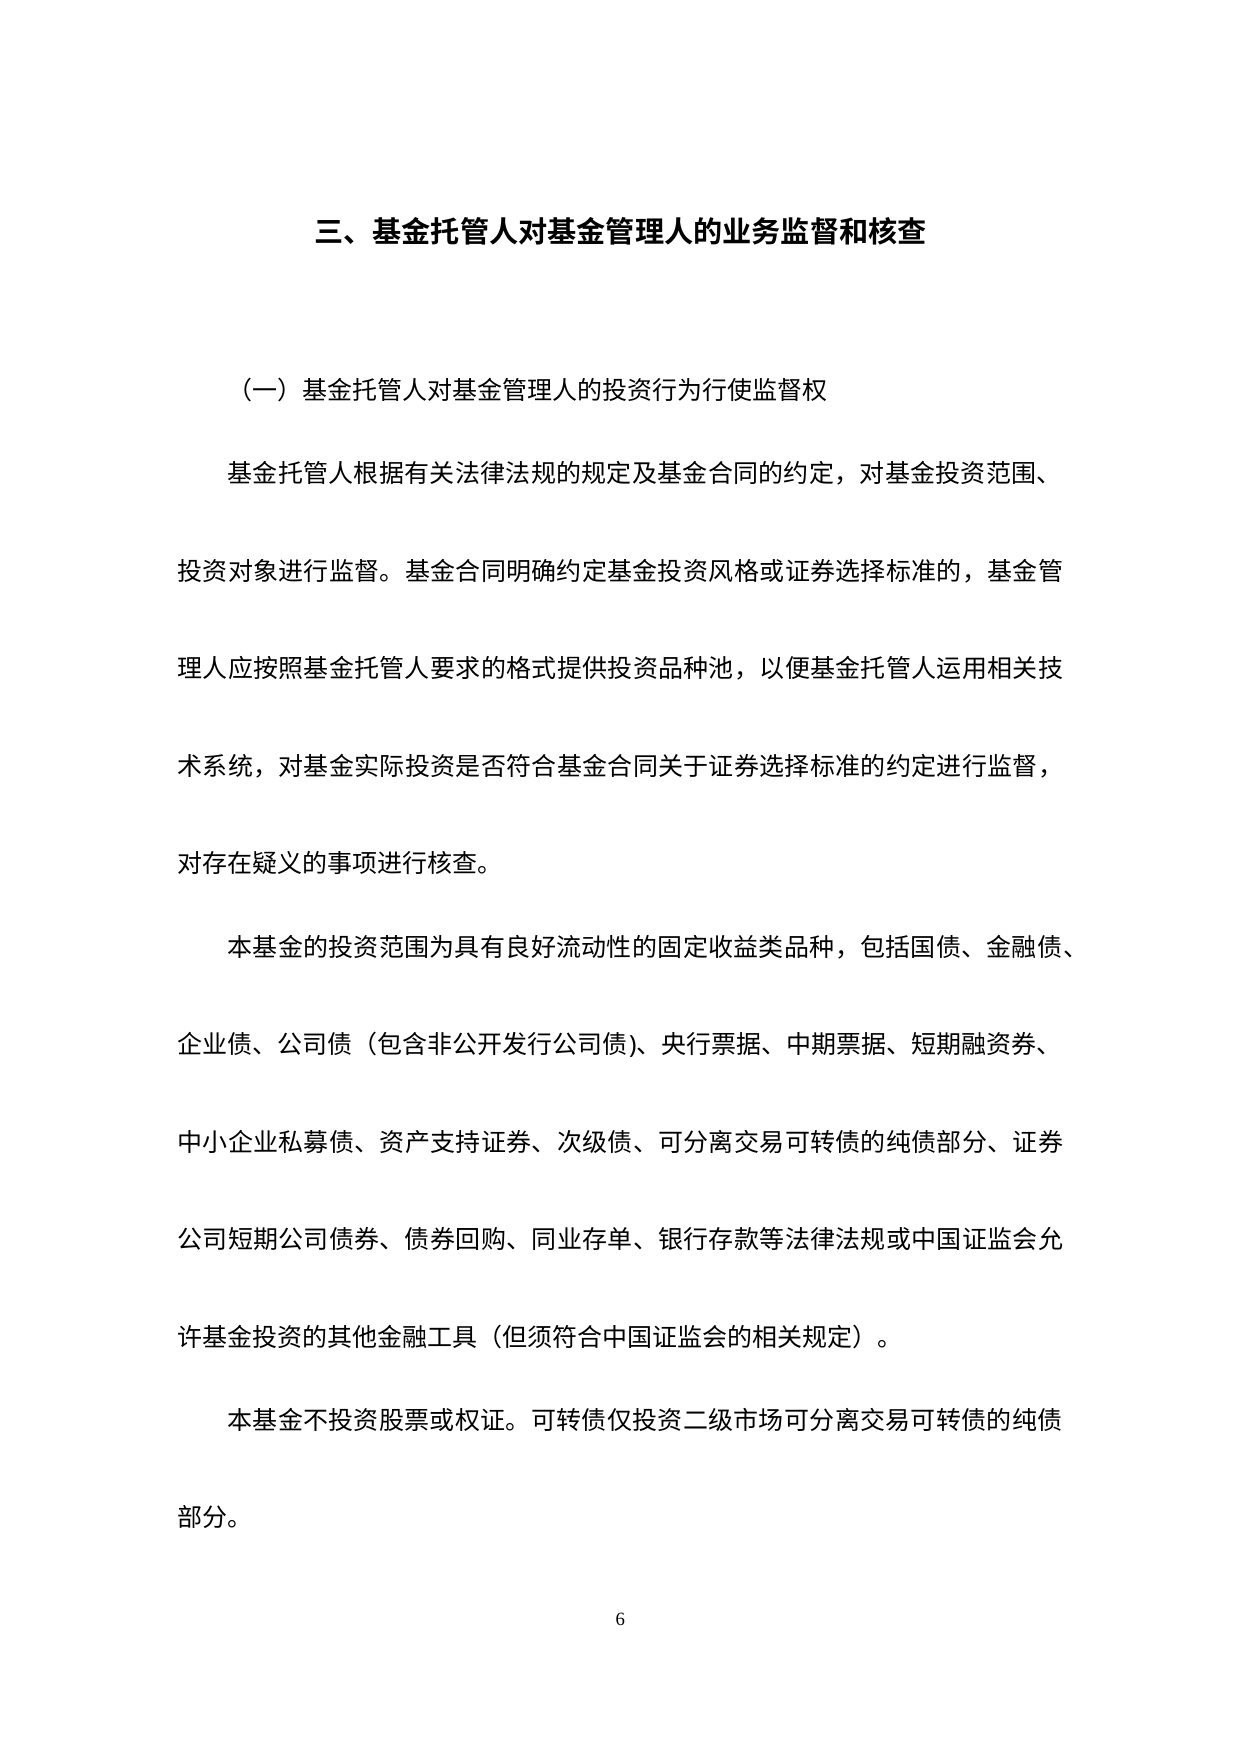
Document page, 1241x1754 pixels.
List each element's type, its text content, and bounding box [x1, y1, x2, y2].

text 基金托管人根据有关法律法规的规定及基金合同的约定，对基金投资范围、投资对象进行监督。基金合同明确约定基金投资风格或证券选择标准的，基金管理人应按照基金托管人要求的格式提供投资品种池，以便基金托管人运用相关技术系统，对基金实际投资是否符合基金合同关于证券选择标准的约定进行监督，对存在疑义的事项进行核查。 [177, 439, 1063, 894]
subtitle 三、基金托管人对基金管理人的业务监督和核查 [177, 197, 1063, 262]
text 本基金的投资范围为具有良好流动性的固定收益类品种，包括国债、金融债、企业债、公司债（包含非公开发行公司债)、央行票据、中期票据、短期融资券、中小企业私募债、资产支持证券、次级债、可分离交易可转债的纯债部分、证券公司短期公司债券、债券回购、同业存单、银行存款等法律法规或中国证监会允许基金投资的其他金融工具（但须符合中国证监会的相关规定）。 [177, 913, 1063, 1368]
text 本基金不投资股票或权证。可转债仅投资二级市场可分离交易可转债的纯债部分。 [177, 1386, 1063, 1548]
text （一）基金托管人对基金管理人的投资行为行使监督权 [177, 356, 1063, 421]
